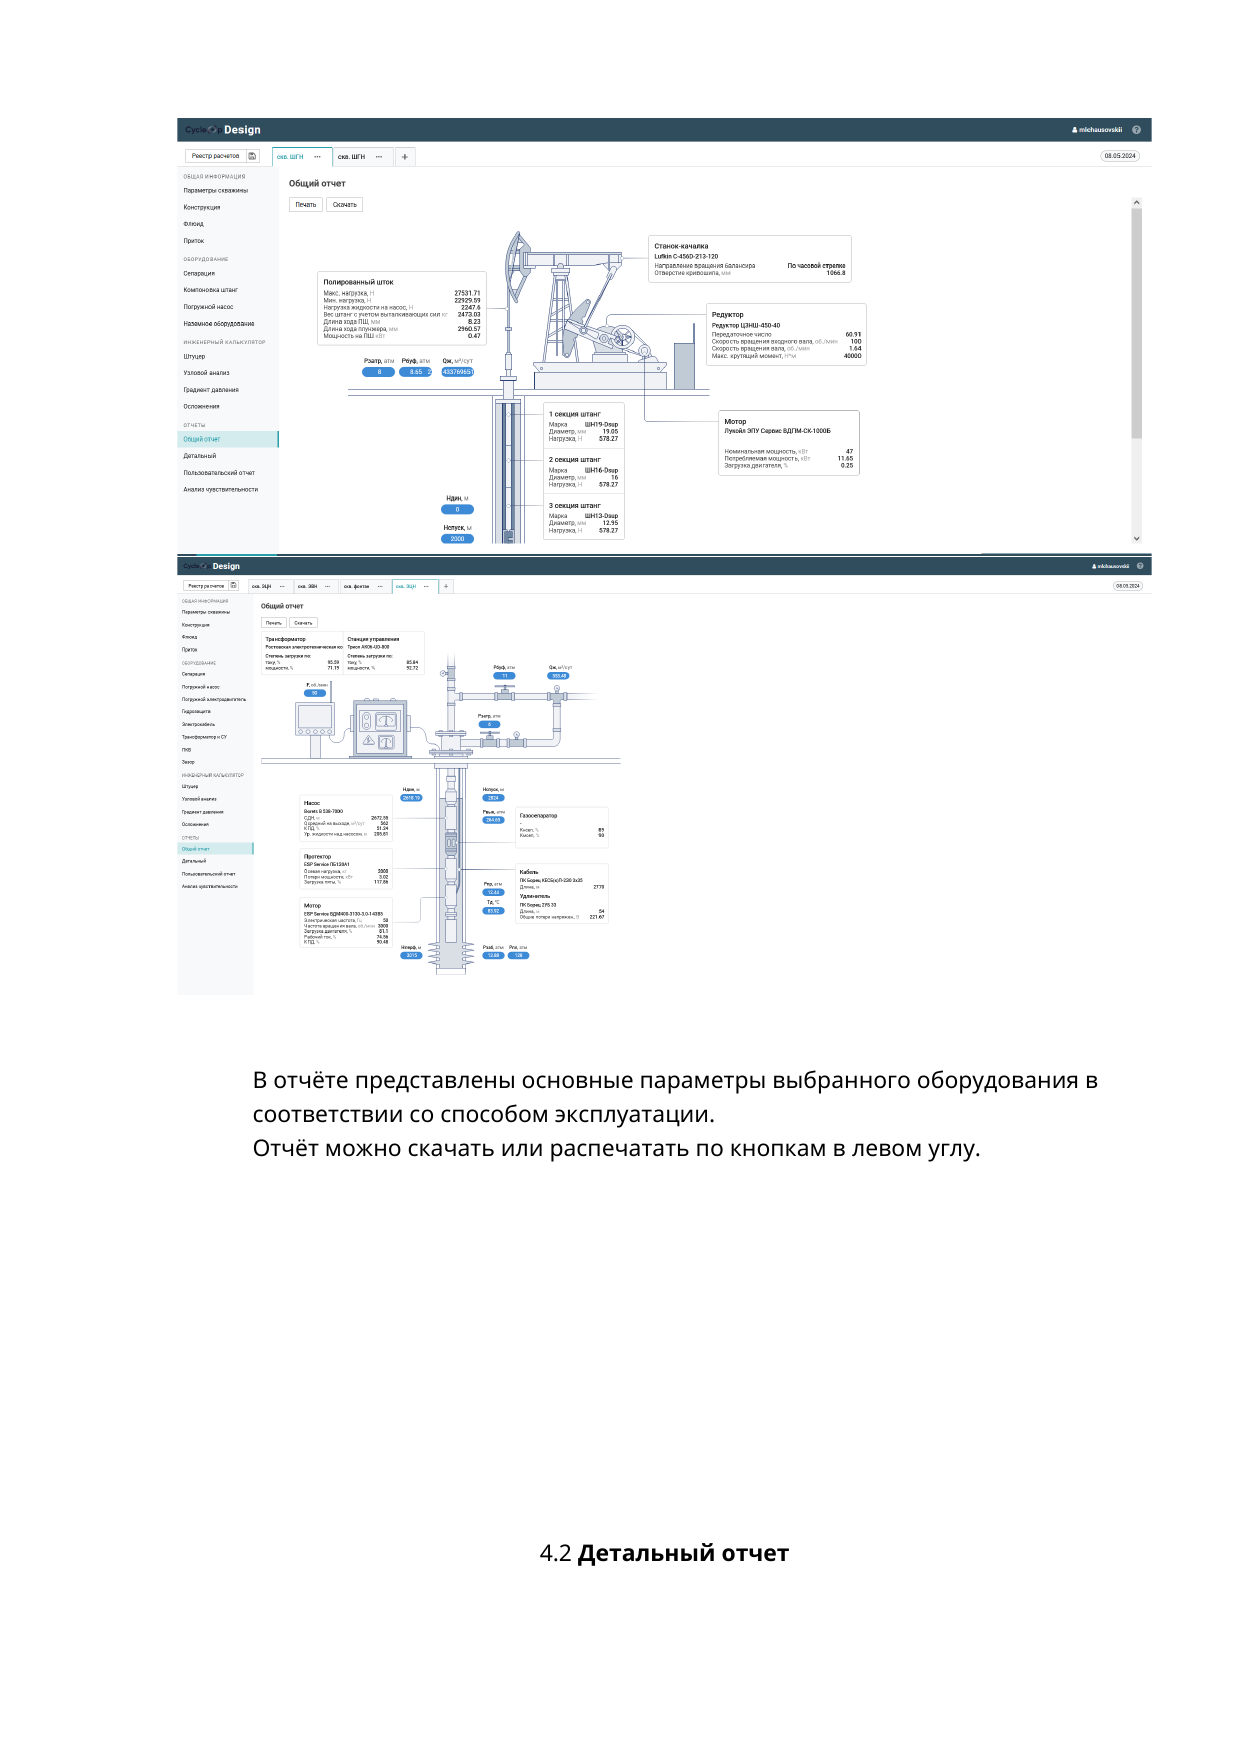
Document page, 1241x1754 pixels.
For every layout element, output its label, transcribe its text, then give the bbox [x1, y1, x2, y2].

list Отчёт можно скачать или распечатать по кнопкам в левом углу. [252, 1132, 1152, 1163]
list 4.2 Детальный отчет [177, 1537, 1152, 1568]
picture [177, 557, 1152, 995]
picture [177, 118, 1152, 556]
list В отчёте представлены основные параметры выбранного оборудования в соответствии со способом эксплуатации. [252, 1064, 1152, 1129]
